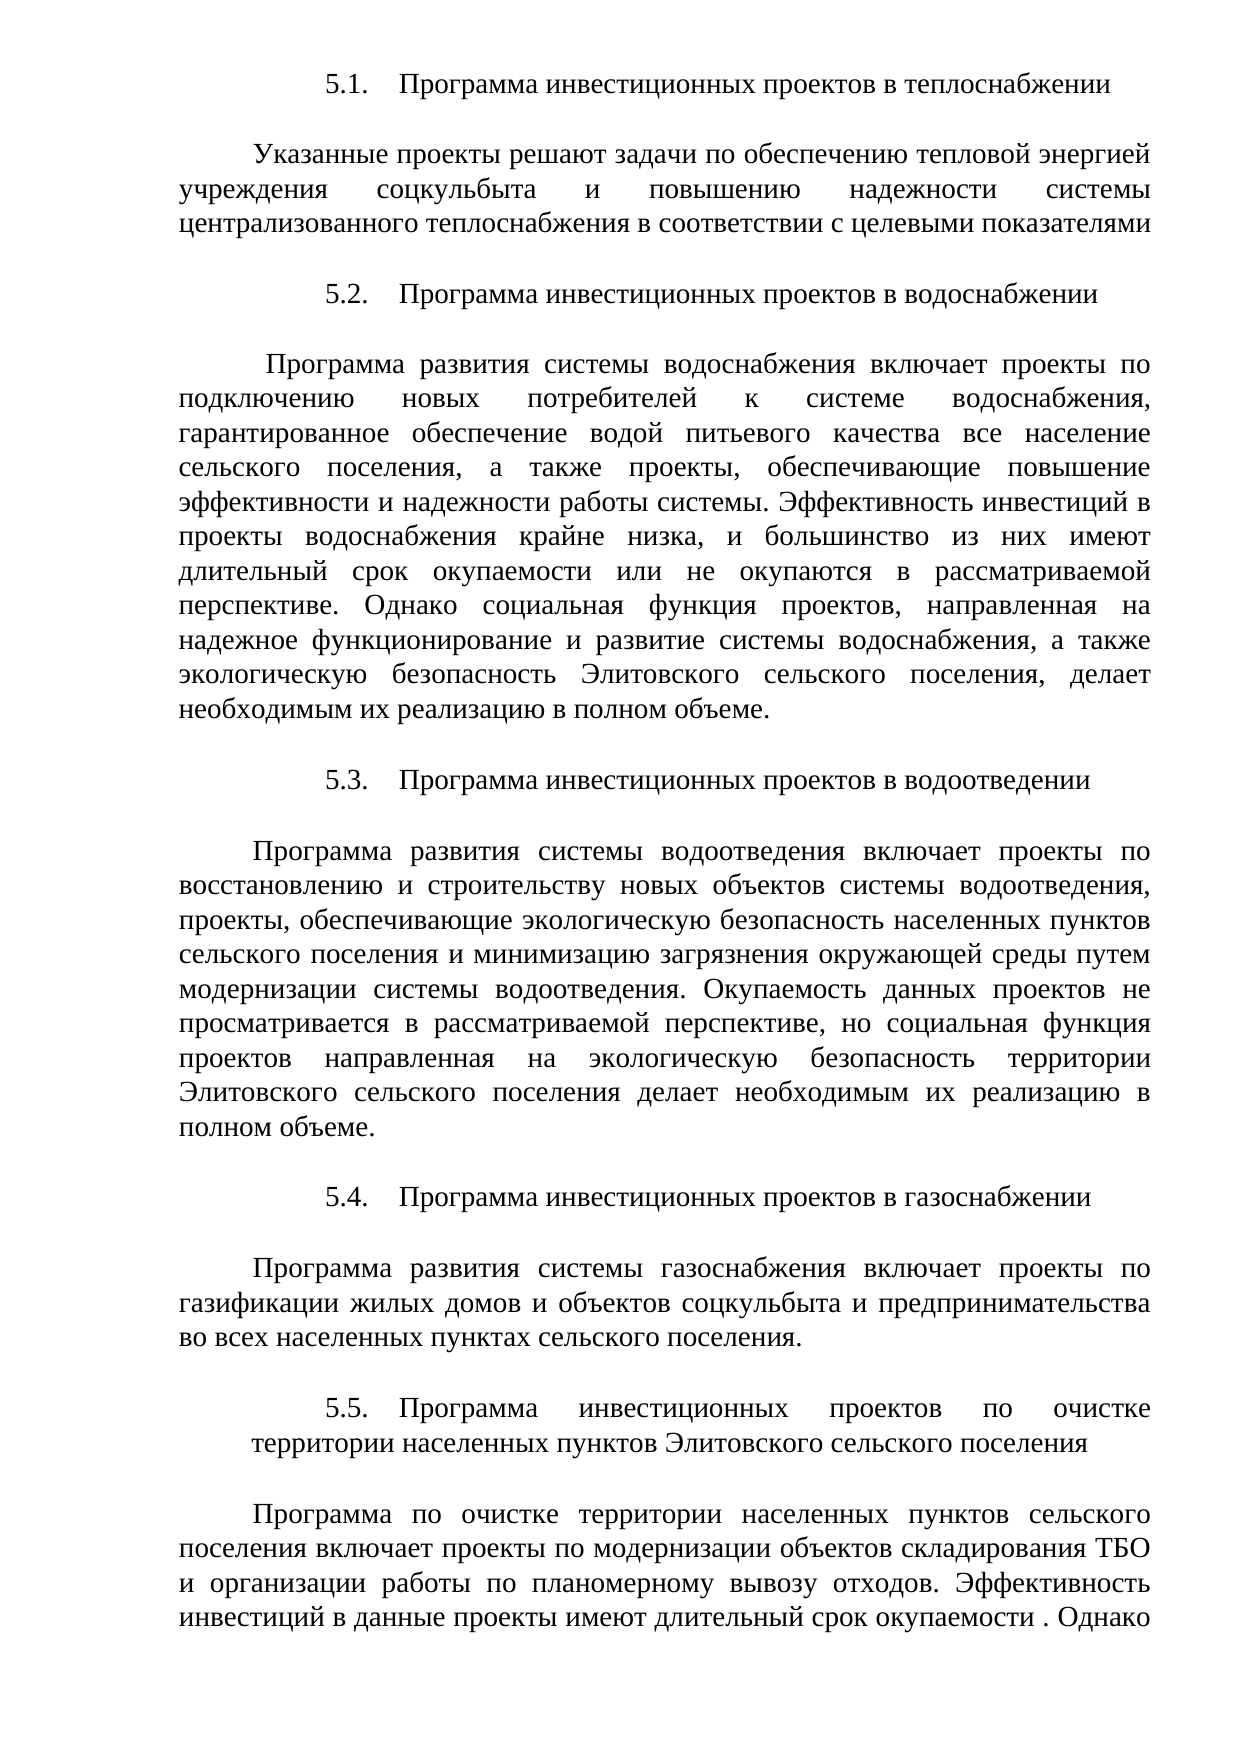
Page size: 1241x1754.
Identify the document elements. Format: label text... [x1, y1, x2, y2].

text Программа развития системы водоснабжения включает проекты по подключению новых потребителей к системе водоснабжения, гарантированное обеспечение водой питьевого качества все население сельского поселения, а также проекты, обеспечивающие повышение эффективности и надежности работы системы. Эффективность инвестиций в проекты водоснабжения крайне низка, и большинство из них имеют длительный срок окупаемости или не окупаются в рассматриваемой перспективе. Однако социальная функция проектов, направленная на надежное функционирование и развитие системы водоснабжения, а также экологическую безопасность Элитовского сельского поселения, делает необходимым их реализацию в полном объеме. [178, 346, 1152, 724]
list Программа инвестиционных проектов в газоснабжении [251, 1179, 1152, 1213]
list Программа инвестиционных проектов в теплоснабжении [251, 66, 1152, 99]
list Программа инвестиционных проектов в водоснабжении [251, 277, 1152, 310]
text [179, 1496, 1152, 1633]
text Программа развития системы водоотведения включает проекты по восстановлению и строительству новых объектов системы водоотведения, проекты, обеспечивающие экологическую безопасность населенных пунктов сельского поселения и минимизацию загрязнения окружающей среды путем модернизации системы водоотведения. Окупаемость данных проектов не просматривается в рассматриваемой перспективе, но социальная функция проектов направленная на экологическую безопасность территории Элитовского сельского поселения делает необходимым их реализацию в полном объеме. [179, 833, 1152, 1142]
text Программа развития системы газоснабжения включает проекты по газификации жилых домов и объектов соцкульбыта и предпринимательства во всех населенных пунктах сельского поселения. [179, 1251, 1152, 1353]
text Указанные проекты решают задачи по обеспечению тепловой энергией учреждения соцкульбыта и повышению надежности системы централизованного теплоснабжения в соответствии с целевыми показателями [179, 137, 1152, 239]
list Программа инвестиционных проектов в водоотведении [251, 762, 1152, 795]
list Программа инвестиционных проектов по очистке территории населенных пунктов Элитовского сельского поселения [251, 1390, 1152, 1458]
